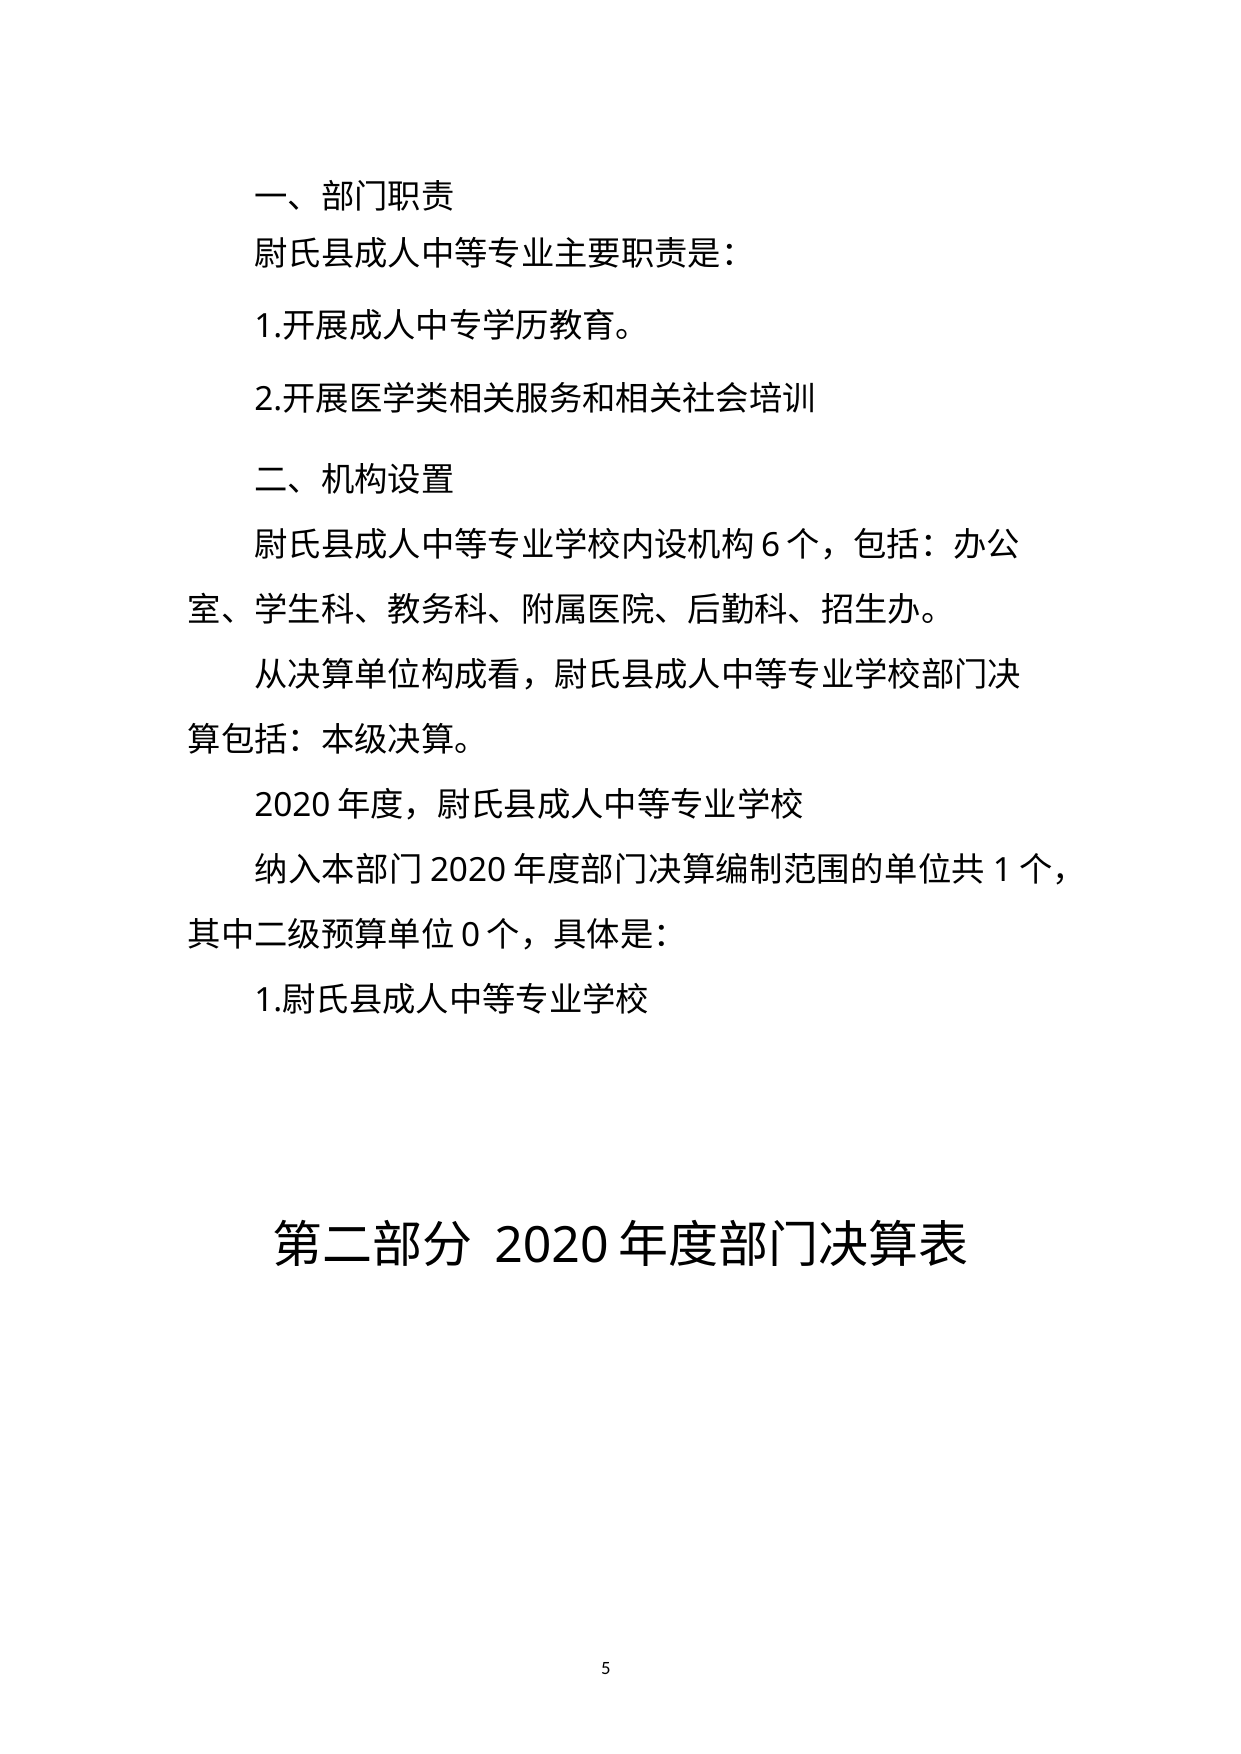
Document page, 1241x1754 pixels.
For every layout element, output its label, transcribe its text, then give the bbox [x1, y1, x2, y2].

text 从决算单位构成看，尉氏县成人中等专业学校部门决算包括：本级决算。 [187, 639, 1053, 769]
text 第二部分 2020年度部门决算表 [187, 1192, 1053, 1289]
text 1.开展成人中专学历教育。 [187, 299, 1047, 348]
text 2020年度，尉氏县成人中等专业学校 [187, 769, 1053, 834]
text 尉氏县成人中等专业学校内设机构6个，包括：办公室、学生科、教务科、附属医院、后勤科、招生办。 [187, 509, 1053, 639]
text 一、部门职责 [187, 162, 1053, 227]
text 1.尉氏县成人中等专业学校 [187, 964, 1053, 1029]
text 二、机构设置 [187, 444, 1053, 509]
text 2.开展医学类相关服务和相关社会培训 [187, 372, 1047, 420]
text 尉氏县成人中等专业主要职责是： [187, 227, 1047, 275]
text 纳入本部门2020年度部门决算编制范围的单位共1个，其中二级预算单位0个，具体是： [187, 834, 1053, 964]
